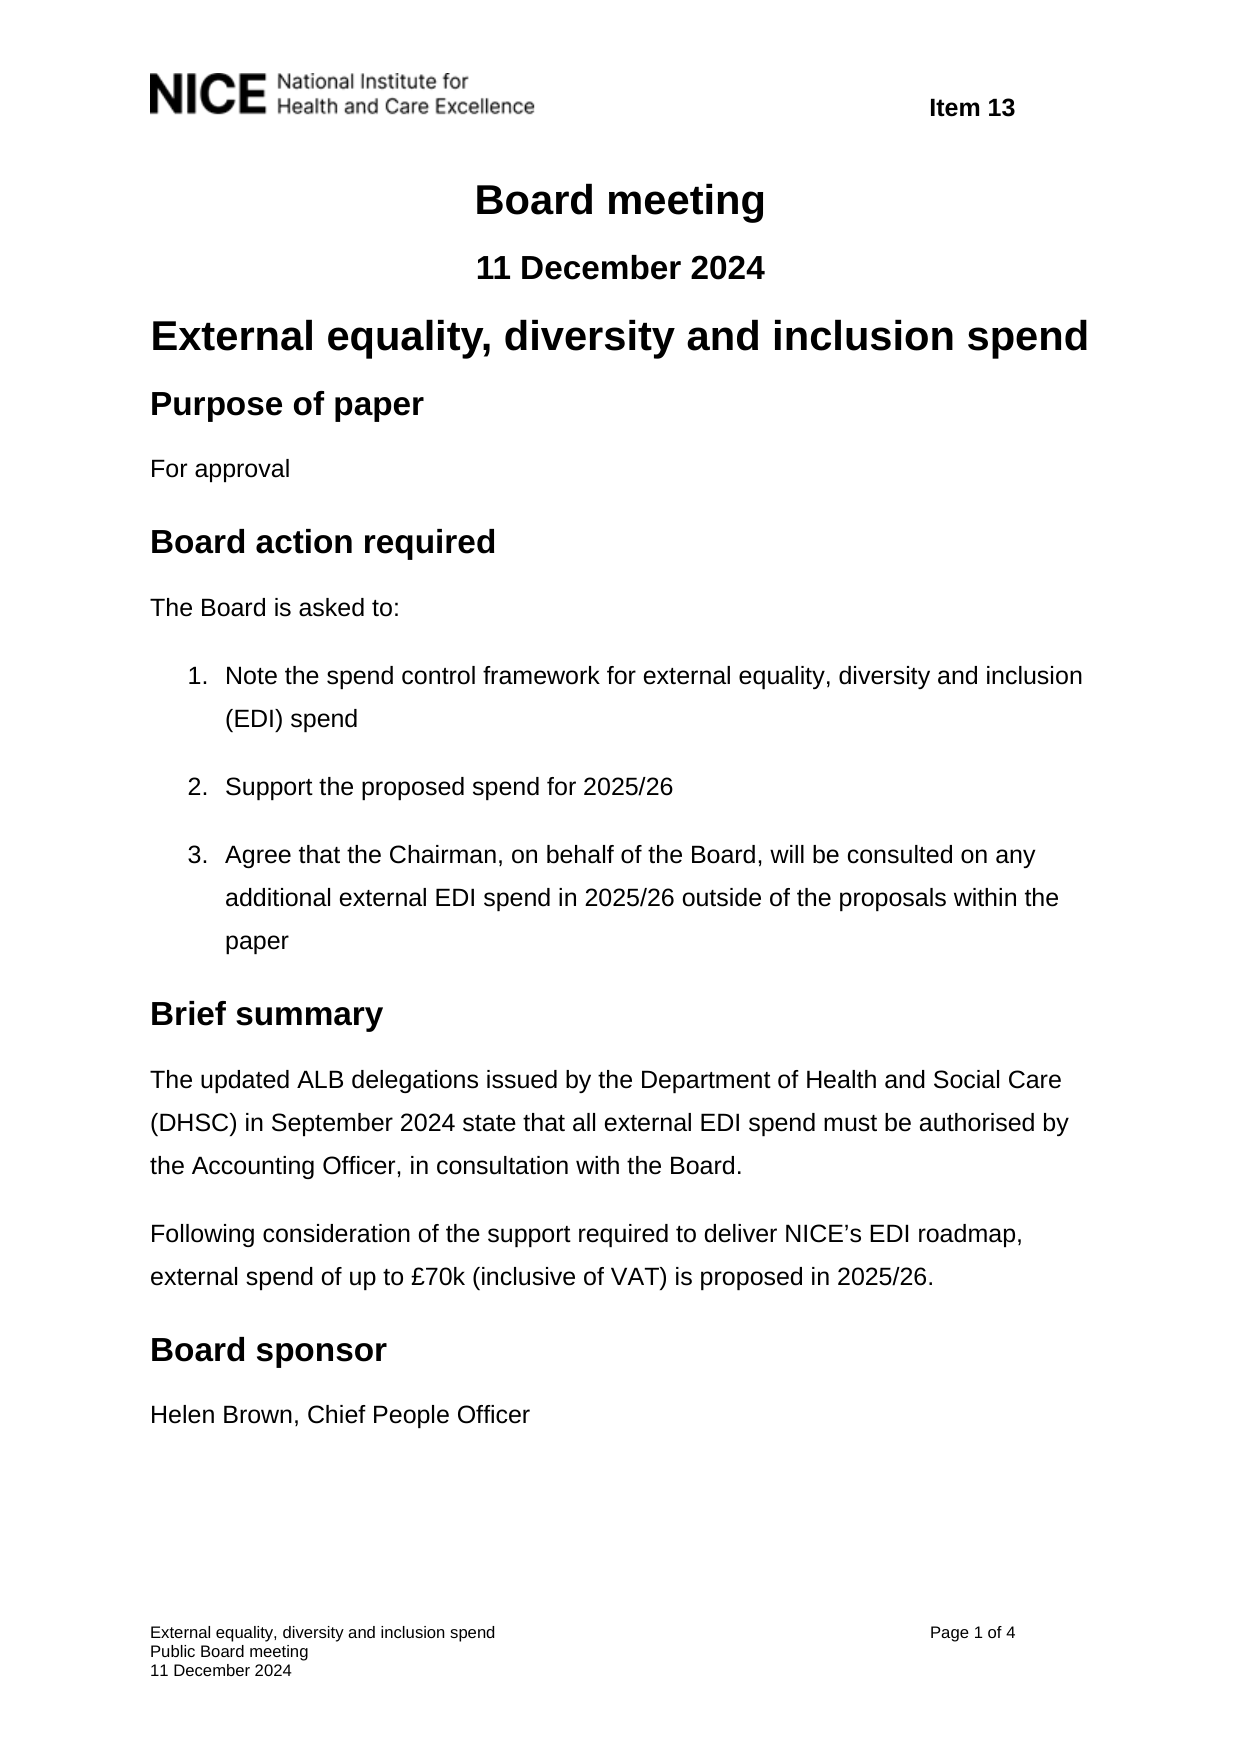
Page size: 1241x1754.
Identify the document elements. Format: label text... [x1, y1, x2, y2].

text The updated ALB delegations issued by the Department of Health and Social Care (DHSC) in September 2024 state that all external EDI spend must be authorised by the Accounting Officer, in consultation with the Board. [150, 1064, 1090, 1179]
subtitle Brief summary [150, 994, 1090, 1033]
list Note the spend control framework for external equality, diversity and inclusion (EDI) spend [187, 661, 1090, 733]
subtitle Board action required [150, 522, 1090, 561]
text Following consideration of the support required to deliver NICE’s EDI roadmap, external spend of up to £70k (inclusive of VAT) is proposed in 2025/26. [150, 1219, 1090, 1291]
title Board meeting [150, 175, 1090, 223]
title External equality, diversity and inclusion spend [150, 311, 1090, 359]
subtitle Purpose of paper [150, 384, 1090, 423]
picture [150, 73, 536, 116]
list Support the proposed spend for 2025/26 [187, 772, 1090, 801]
text For approval [150, 454, 1090, 483]
list Agree that the Chairman, on behalf of the Board, will be consulted on any additional external EDI spend in 2025/26 outside of the proposals within the paper [187, 840, 1090, 955]
title 11 December 2024 [150, 248, 1090, 286]
subtitle Board sponsor [150, 1330, 1090, 1369]
text Helen Brown, Chief People Officer [150, 1400, 1090, 1429]
text The Board is asked to: [150, 593, 1090, 621]
